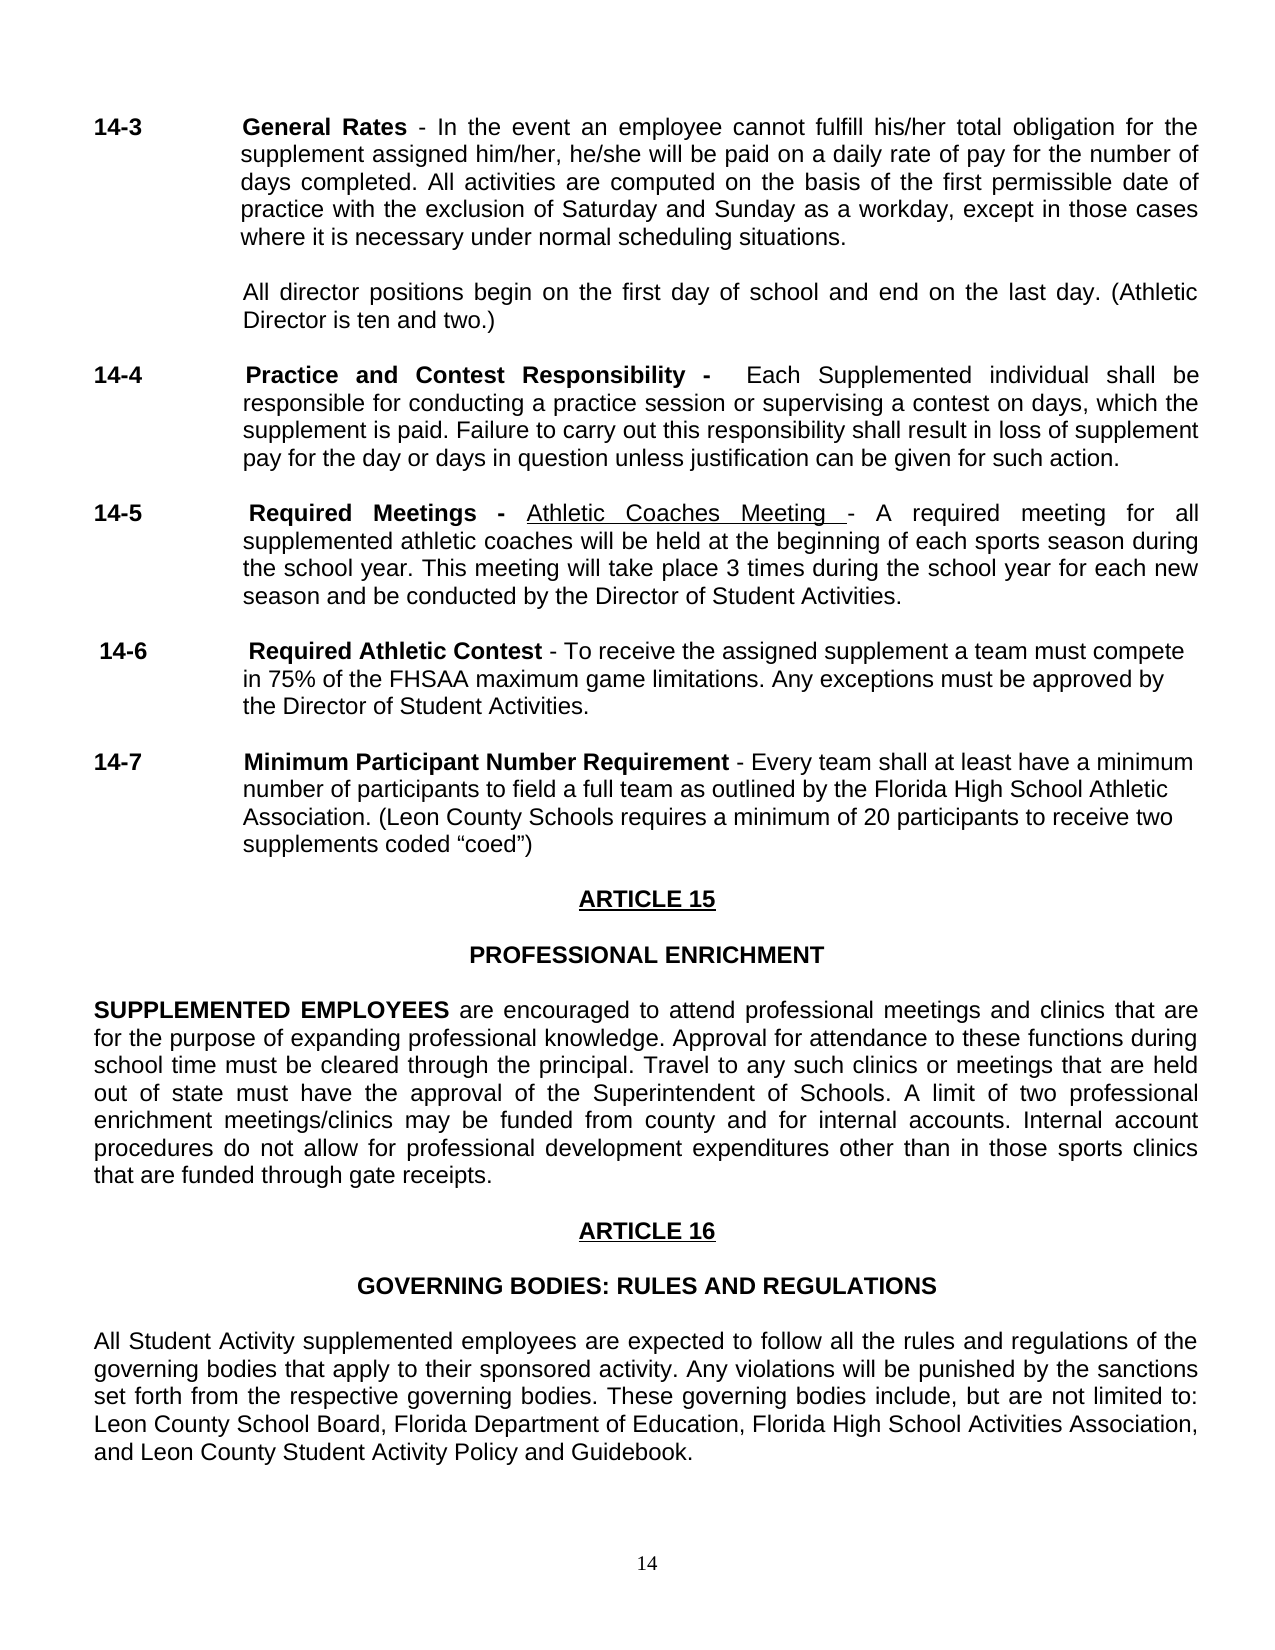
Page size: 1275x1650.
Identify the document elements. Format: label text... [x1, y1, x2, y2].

text All director positions begin on the first day of school and end on the last day. (Athletic Director is ten and two.) [243, 278, 1200, 333]
text 14-6 Required Athletic Contest - To receive the assigned supplement a team must compete in 75% of the FHSAA maximum game limitations. Any exceptions must be approved by the Director of Student Activities. [99, 637, 1200, 720]
text 14-7 Minimum Participant Number Requirement - Every team shall at least have a minimum number of participants to field a full team as outlined by the Florida High School Athletic Association. (s requires a minimum of 20 participants to receive two supplements coded “coed”) [94, 747, 1200, 858]
text GOVERNING BODIES: RULES AND REGULAIONS [94, 1272, 1200, 1299]
text ARICLE 16 [94, 1217, 1200, 1244]
text SUPPLEMENED EMPLOYEES are encouraged to attend professional meetings and clinics that are for the purpose of expanding professional knowledge. Approval for attendance to these functions during school time must be cleared through the principal. ravel to any such clinics or meetings that are held out of state must have the approval of the Superintendent of Schools. A limit of two professional enrichment meetings/clinics may be funded from county and for internal accounts. Internal account procedures do not allow for professional development expenditures other than in those sports clinics that are funded through gate receipts. [94, 996, 1200, 1189]
text 14-5 Required Meetings - Athletic Coaches Meeting - A required meeting for all supplemented athletic coaches will be held at the beginning of each sports season during the school year. his meeting will take place 3 times during the school year for each new season and be conducted by the Director of Student Activities. [94, 499, 1200, 609]
text All Student Activity supplemented employees are expected to follow all the rules and regulations of the governing bodies that apply to their sponsored activity. Any violations will be punished by the sanctions set forth from the respective governing bodies. hese governing bodies include, but are not limited to: Leon County School Board, Florida Department of Education, Florida High School Activities Association, and Leon County Student Activity Policy and Guidebook. [94, 1327, 1200, 1465]
text 14-4 Practice and Contest Responsibility - Each Supplemented individual shall be responsible for conducting a practice session or supervising a contest on days, which the supplement is paid. Failure to carry out this responsibility shall result in loss of supplement pay for the day or days in question unless justification can be given for such action. [94, 361, 1200, 471]
text PROFESSIONAL ENRICHMEN [94, 941, 1200, 968]
text ARICLE 15 [94, 885, 1200, 913]
text 14-3 General Rates - In the event an employee cannot fulfill his/her total obligation for the supplement assigned him/her, he/she will be paid on a daily rate of pay for the number of days completed. All activities are computed on the basis of the first permissible date of practice with the exclusion of Saturday and Sunday as a workday, except in those cases where it is necessary under normal scheduling situations. [94, 112, 1200, 251]
